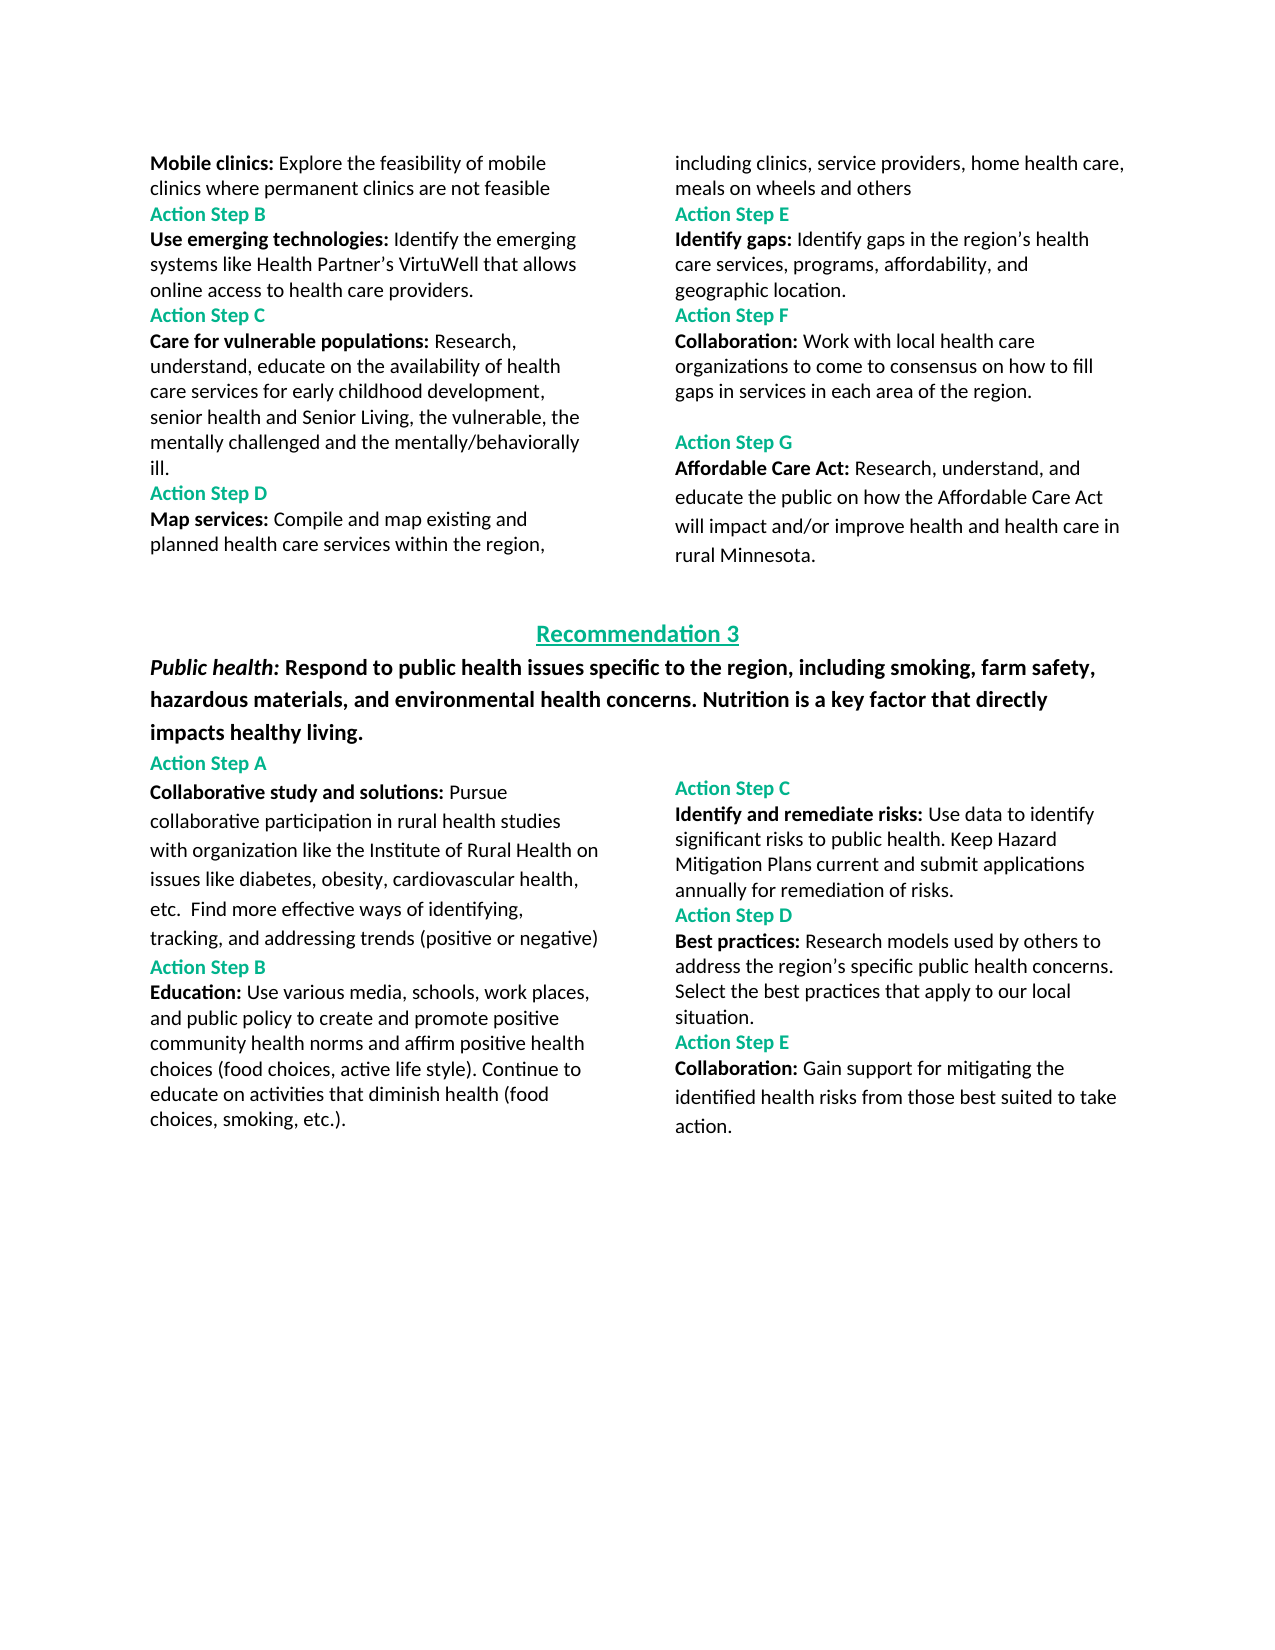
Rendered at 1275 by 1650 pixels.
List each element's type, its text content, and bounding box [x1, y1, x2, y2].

text Mobile clinics: Explore the feasibility of mobile clinics where permanent clinics are not feasible [150, 150, 600, 201]
text Public health: Respond to public health issues specific to the region, including smoking, farm safety, hazardous materials, and environmental health concerns. Nutrition is a key factor that directly impacts healthy living. [150, 653, 1125, 746]
text Collaborative study and solutions: Pursue collaborative participation in rural health studies with organization like the Institute of Rural Health on issues like diabetes, obesity, cardiovascular health, etc. Find more effective ways of identifying, tracking, and addressing trends (positive or negative) [150, 779, 600, 950]
text Action Step C [675, 775, 1125, 801]
text Recommendation 3 [150, 618, 1125, 649]
text Action Step D [675, 902, 1125, 928]
text Map services: Compile and map existing and planned health care services within the region, including clinics, service providers, home health care, meals on wheels and others [675, 150, 1125, 201]
text Action Step D [150, 480, 600, 506]
text Collaboration: Gain support for mitigating the identified health risks from those best suited to take action. [675, 1055, 1125, 1139]
text Action Step E [675, 1029, 1125, 1055]
text Action Step B [150, 954, 600, 979]
text Action Step E [675, 201, 1125, 226]
text Action Step F [675, 302, 1125, 328]
text Action Step C [150, 302, 600, 328]
text Action Step G [675, 429, 1125, 455]
text Use emerging technologies: Identify the emerging systems like Health Partner’s VirtuWell that allows online access to health care providers. [150, 226, 600, 302]
text Collaboration: Work with local health care organizations to come to consensus on how to fill gaps in services in each area of the region. [675, 328, 1125, 404]
text Map services: Compile and map existing and planned health care services within the region, including clinics, service providers, home health care, meals on wheels and others [150, 506, 600, 557]
text Identify gaps: Identify gaps in the region’s health care services, programs, affordability, and geographic location. [675, 226, 1125, 302]
text Action Step A [150, 750, 600, 775]
text Best practices: Research models used by others to address the region’s specific public health concerns. Select the best practices that apply to our local situation. [675, 928, 1125, 1029]
text Action Step B [150, 201, 600, 226]
text Affordable Care Act: Research, understand, and educate the public on how the Affordable Care Act will impact and/or improve health and health care in rural Minnesota. [675, 455, 1125, 568]
text Identify and remediate risks: Use data to identify significant risks to public health. Keep Hazard Mitigation Plans current and submit applications annually for remediation of risks. [675, 801, 1125, 902]
text Care for vulnerable populations: Research, understand, educate on the availability of health care services for early childhood development, senior health and Senior Living, the vulnerable, the mentally challenged and the mentally/behaviorally ill. [150, 328, 600, 480]
text Education: Use various media, schools, work places, and public policy to create and promote positive community health norms and affirm positive health choices (food choices, active life style). Continue to educate on activities that diminish health (food choices, smoking, etc.). [150, 979, 600, 1132]
